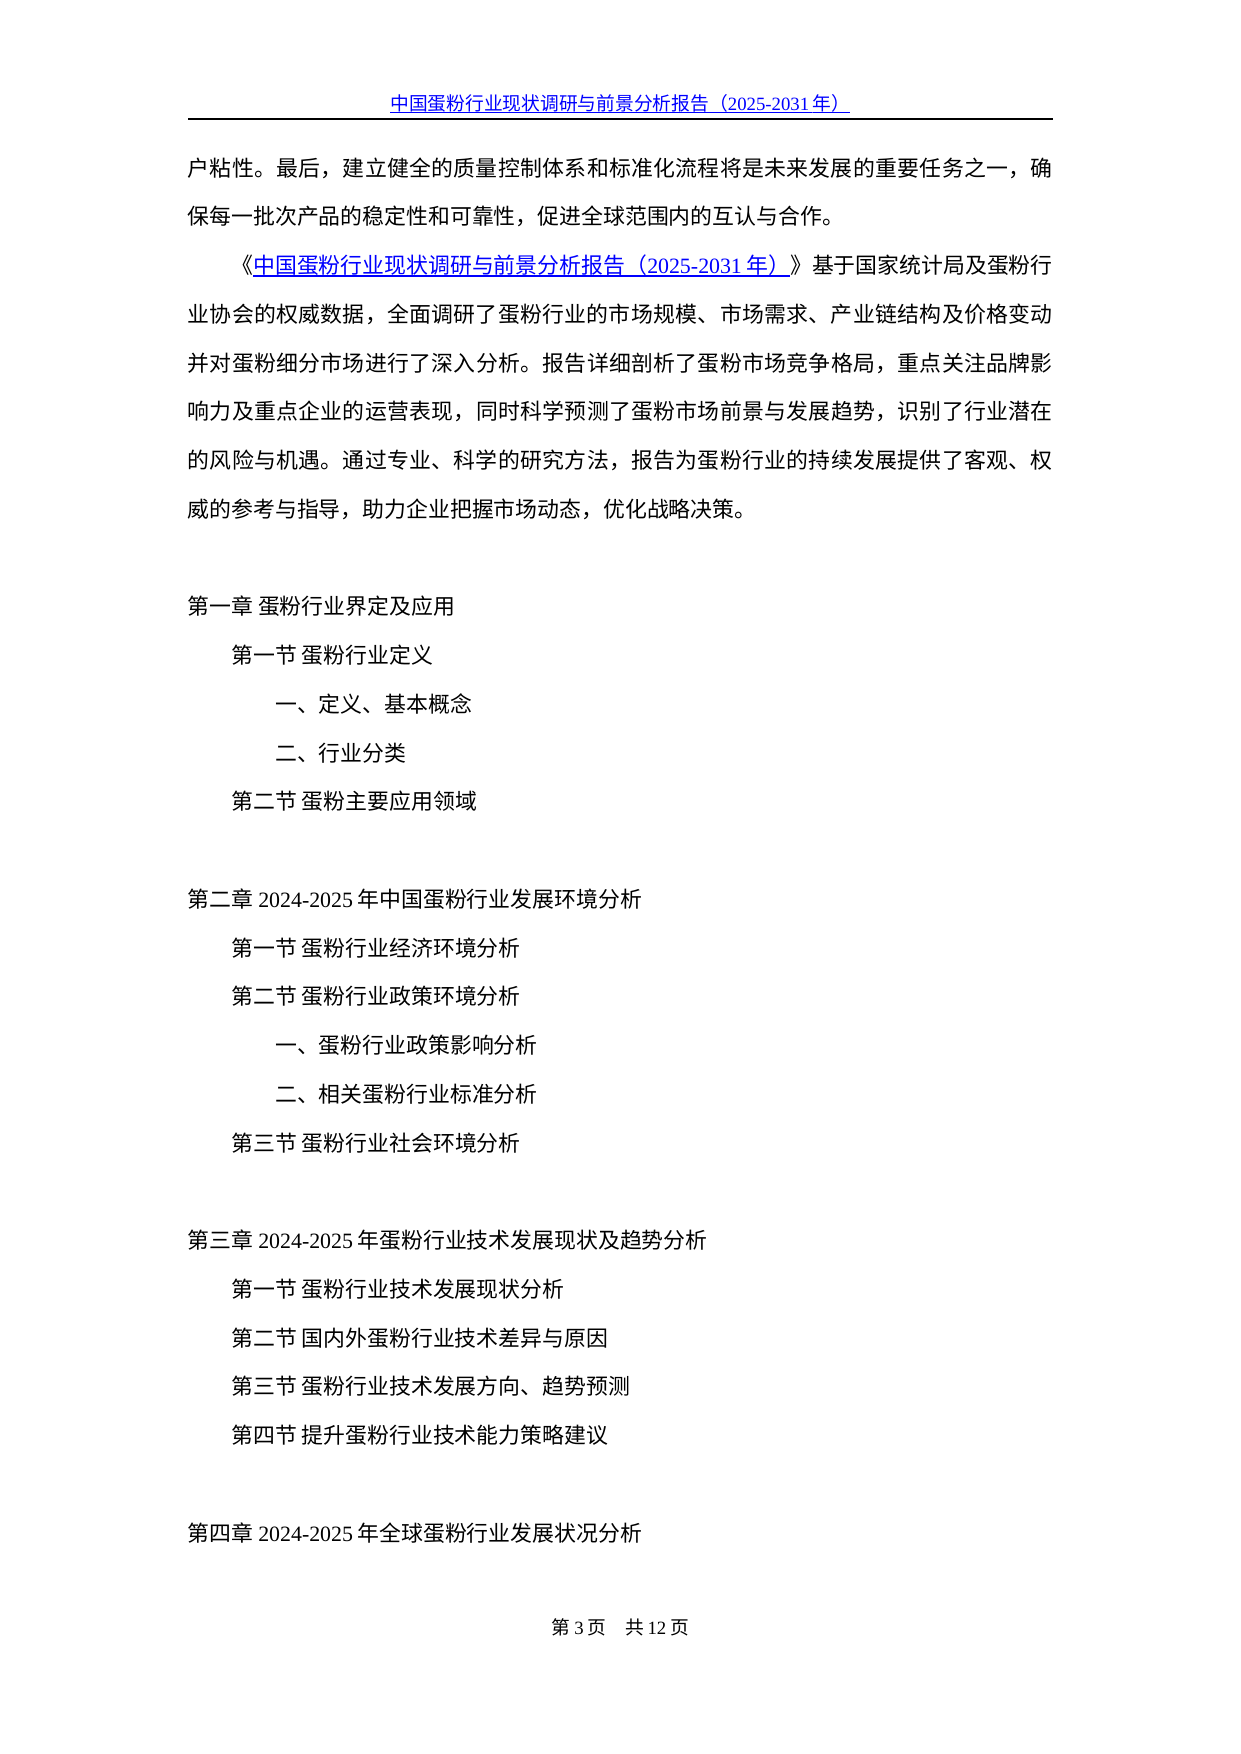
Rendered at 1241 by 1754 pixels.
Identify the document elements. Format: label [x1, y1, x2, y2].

text [187, 150, 1053, 1548]
